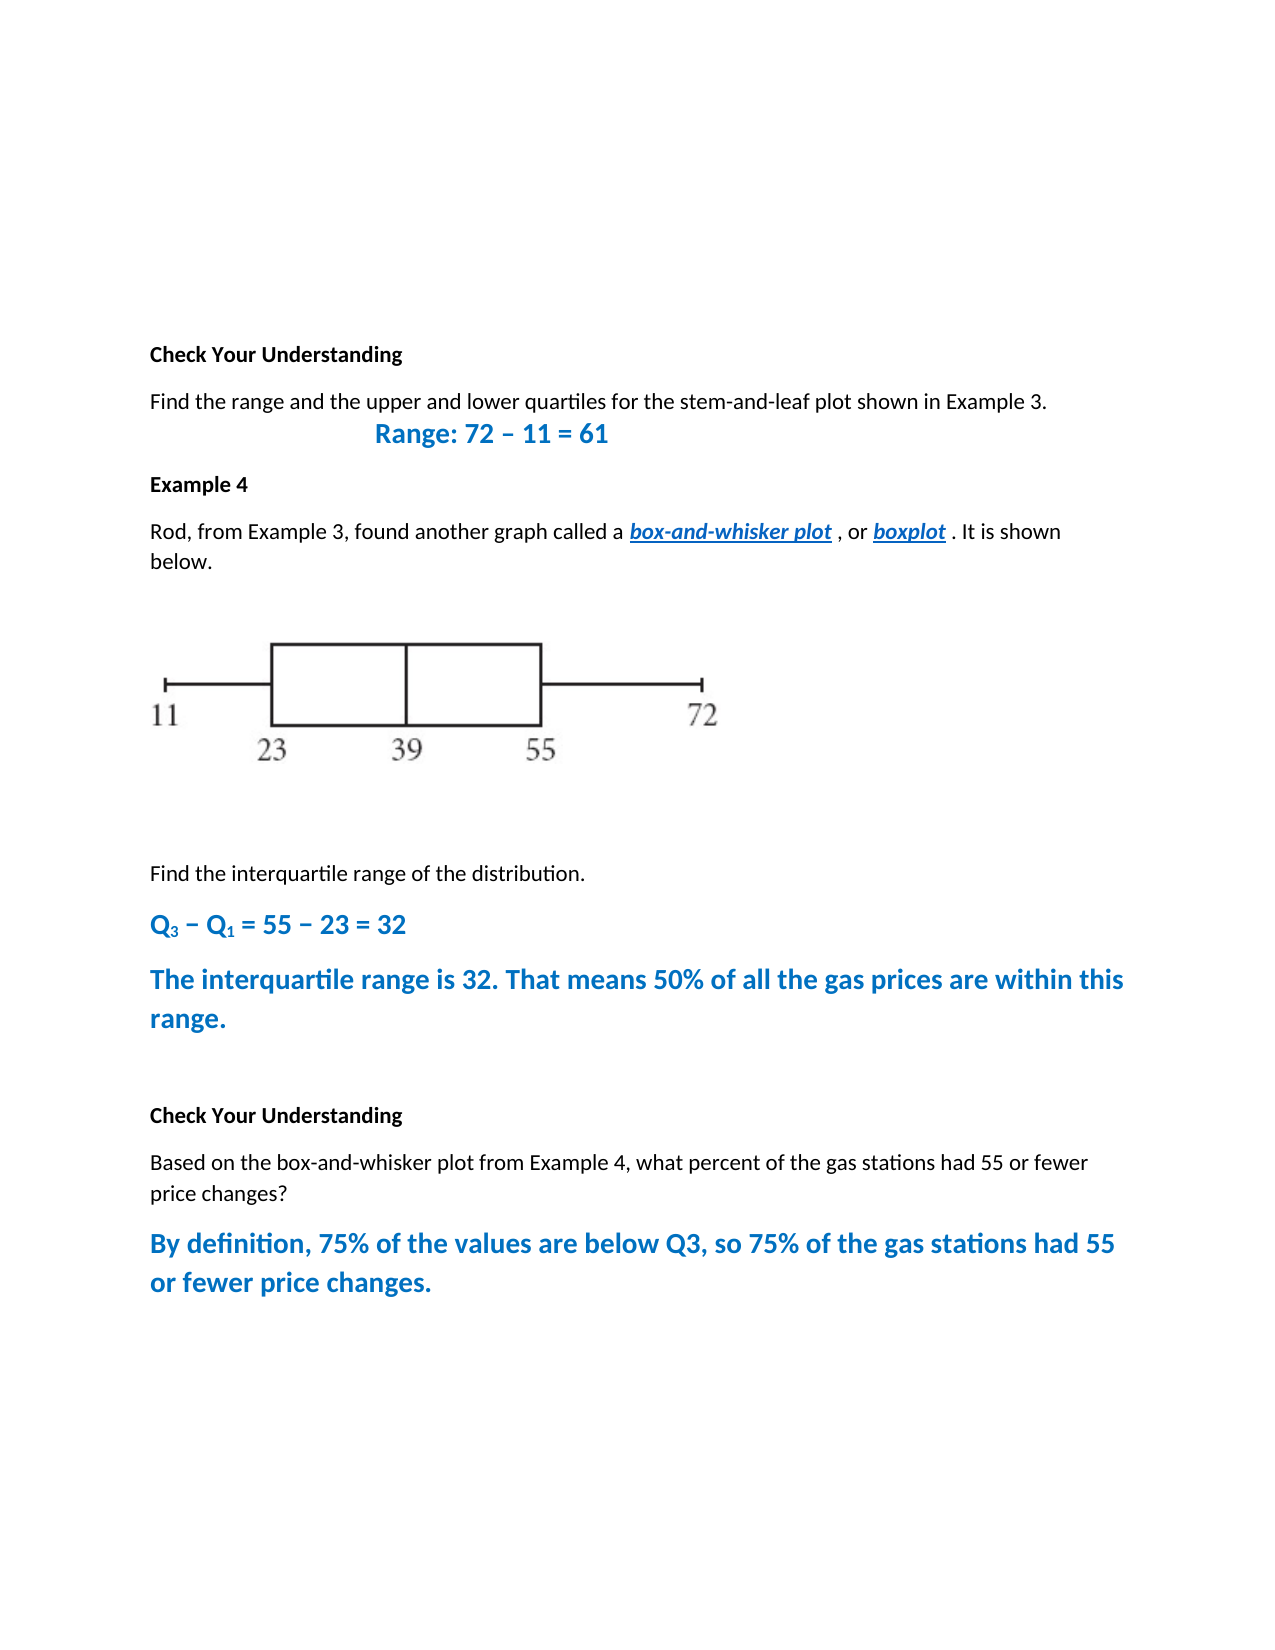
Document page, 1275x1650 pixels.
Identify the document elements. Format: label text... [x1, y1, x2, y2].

text The interquartile range is 32. That means 50% of all the gas prices are within this range. [150, 961, 1125, 1035]
text Find the interquartile range of the distribution. [150, 859, 1125, 887]
text Check Your Understanding [150, 1102, 1125, 1130]
picture [150, 641, 721, 764]
text Based on the box-and-whisker plot from Example 4, what percent of the gas stations had 55 or fewer price changes? [150, 1148, 1125, 1207]
text Q3 − Q1 = 55 − 23 = 32 [150, 906, 1125, 942]
text Example 4 [150, 470, 1125, 498]
text Check Your Understanding [150, 340, 1125, 368]
text Find the range and the upper and lower quartiles for the stem-and-leaf plot shown in Example 3. [150, 387, 1125, 415]
text Range: 72 – 11 = 61 [150, 415, 1125, 451]
text By definition, 75% of the values are below Q3, so 75% of the gas stations had 55 or fewer price changes. [150, 1226, 1125, 1300]
text Rod, from Example 3, found another graph called a box-and-whisker plot , or boxplot . It is shown below. [150, 517, 1125, 575]
